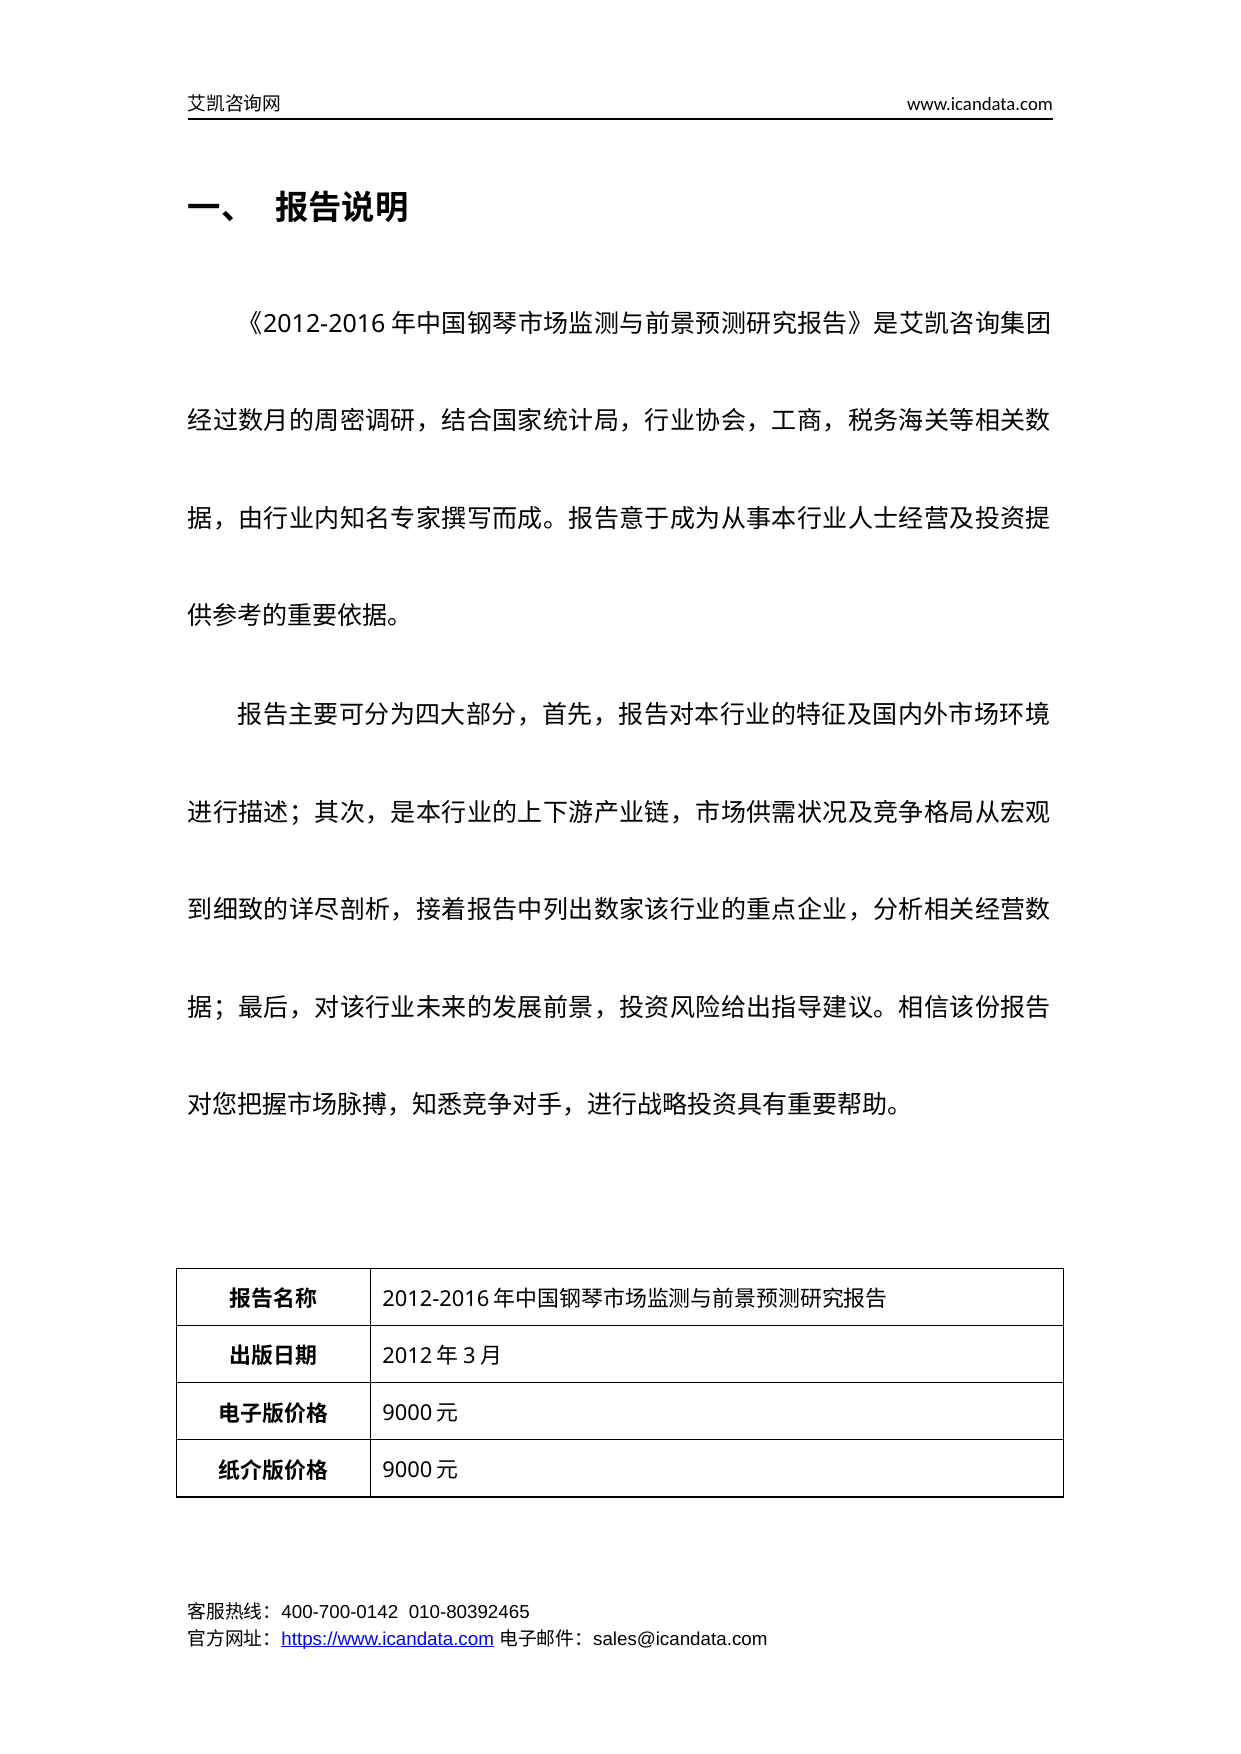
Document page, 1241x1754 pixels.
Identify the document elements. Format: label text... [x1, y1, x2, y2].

table_cell 出版日期 [177, 1326, 370, 1382]
table_header 2012-2016年中国钢琴市场监测与前景预测研究报告 [371, 1269, 1063, 1325]
table_header 报告名称 [177, 1269, 370, 1325]
subtitle 报告说明 [187, 172, 1053, 237]
table_cell 纸介版价格 [177, 1440, 370, 1496]
text 《2012-2016年中国钢琴市场监测与前景预测研究报告》是艾凯咨询集团经过数月的周密调研，结合国家统计局，行业协会，工商，税务海关等相关数据，由行业内知名专家撰写而成。报告意于成为从事本行业人士经营及投资提供参考的重要依据。 [187, 289, 1053, 646]
table_cell 电子版价格 [177, 1383, 370, 1439]
text 报告主要可分为四大部分，首先，报告对本行业的特征及国内外市场环境进行描述；其次，是本行业的上下游产业链，市场供需状况及竞争格局从宏观到细致的详尽剖析，接着报告中列出数家该行业的重点企业，分析相关经营数据；最后，对该行业未来的发展前景，投资风险给出指导建议。相信该份报告对您把握市场脉搏，知悉竞争对手，进行战略投资具有重要帮助。 [187, 681, 1053, 1136]
table_cell 2012年3月 [371, 1326, 1063, 1382]
table_cell 9000元 [371, 1383, 1063, 1439]
table_cell 9000元 [371, 1440, 1063, 1496]
